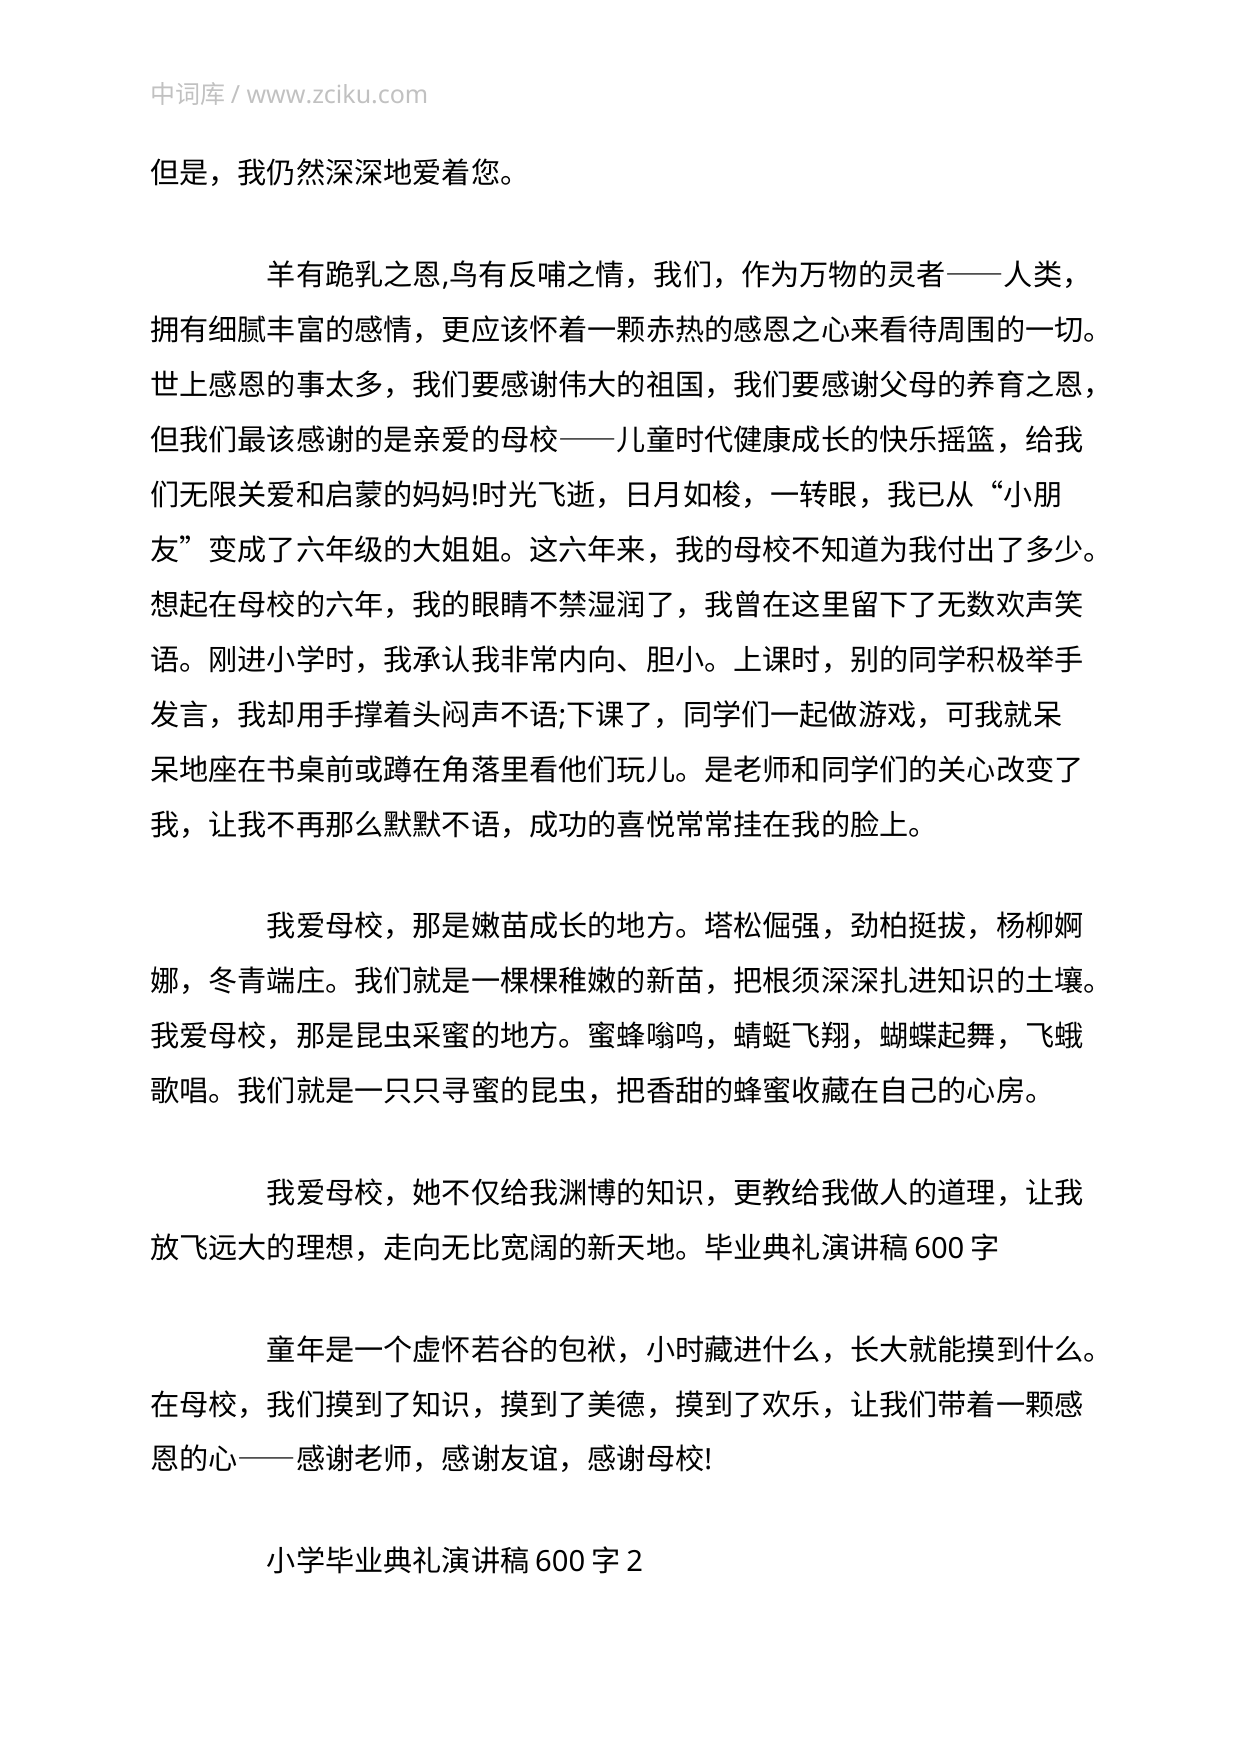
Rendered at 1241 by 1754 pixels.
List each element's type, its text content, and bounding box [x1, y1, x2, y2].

text 我爱母校，那是嫩苗成长的地方。塔松倔强，劲柏挺拔，杨柳婀娜，冬青端庄。我们就是一棵棵稚嫩的新苗，把根须深深扎进知识的土壤。我爱母校，那是昆虫采蜜的地方。蜜蜂嗡鸣，蜻蜓飞翔，蝴蝶起舞，飞蛾歌唱。我们就是一只只寻蜜的昆虫，把香甜的蜂蜜收藏在自己的心房。 [150, 903, 1090, 1110]
text 小学毕业典礼演讲稿600字2 [150, 1538, 1090, 1580]
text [150, 150, 1090, 192]
text 童年是一个虚怀若谷的包袱，小时藏进什么，长大就能摸到什么。在母校，我们摸到了知识，摸到了美德，摸到了欢乐，让我们带着一颗感恩的心——感谢老师，感谢友谊，感谢母校! [150, 1326, 1090, 1478]
text 我爱母校，她不仅给我渊博的知识，更教给我做人的道理，让我放飞远大的理想，走向无比宽阔的新天地。毕业典礼演讲稿600字 [150, 1169, 1090, 1267]
text 羊有跪乳之恩,鸟有反哺之情，我们，作为万物的灵者——人类，拥有细腻丰富的感情，更应该怀着一颗赤热的感恩之心来看待周围的一切。世上感恩的事太多，我们要感谢伟大的祖国，我们要感谢父母的养育之恩，但我们最该感谢的是亲爱的母校——儿童时代健康成长的快乐摇篮，给我们无限关爱和启蒙的妈妈!时光飞逝，日月如梭，一转眼，我已从“小朋友”变成了六年级的大姐姐。这六年来，我的母校不知道为我付出了多少。想起在母校的六年，我的眼睛不禁湿润了，我曾在这里留下了无数欢声笑语。刚进小学时，我承认我非常内向、胆小。上课时，别的同学积极举手发言，我却用手撑着头闷声不语;下课了，同学们一起做游戏，可我就呆呆地座在书桌前或蹲在角落里看他们玩儿。是老师和同学们的关心改变了我，让我不再那么默默不语，成功的喜悦常常挂在我的脸上。 [150, 252, 1090, 843]
